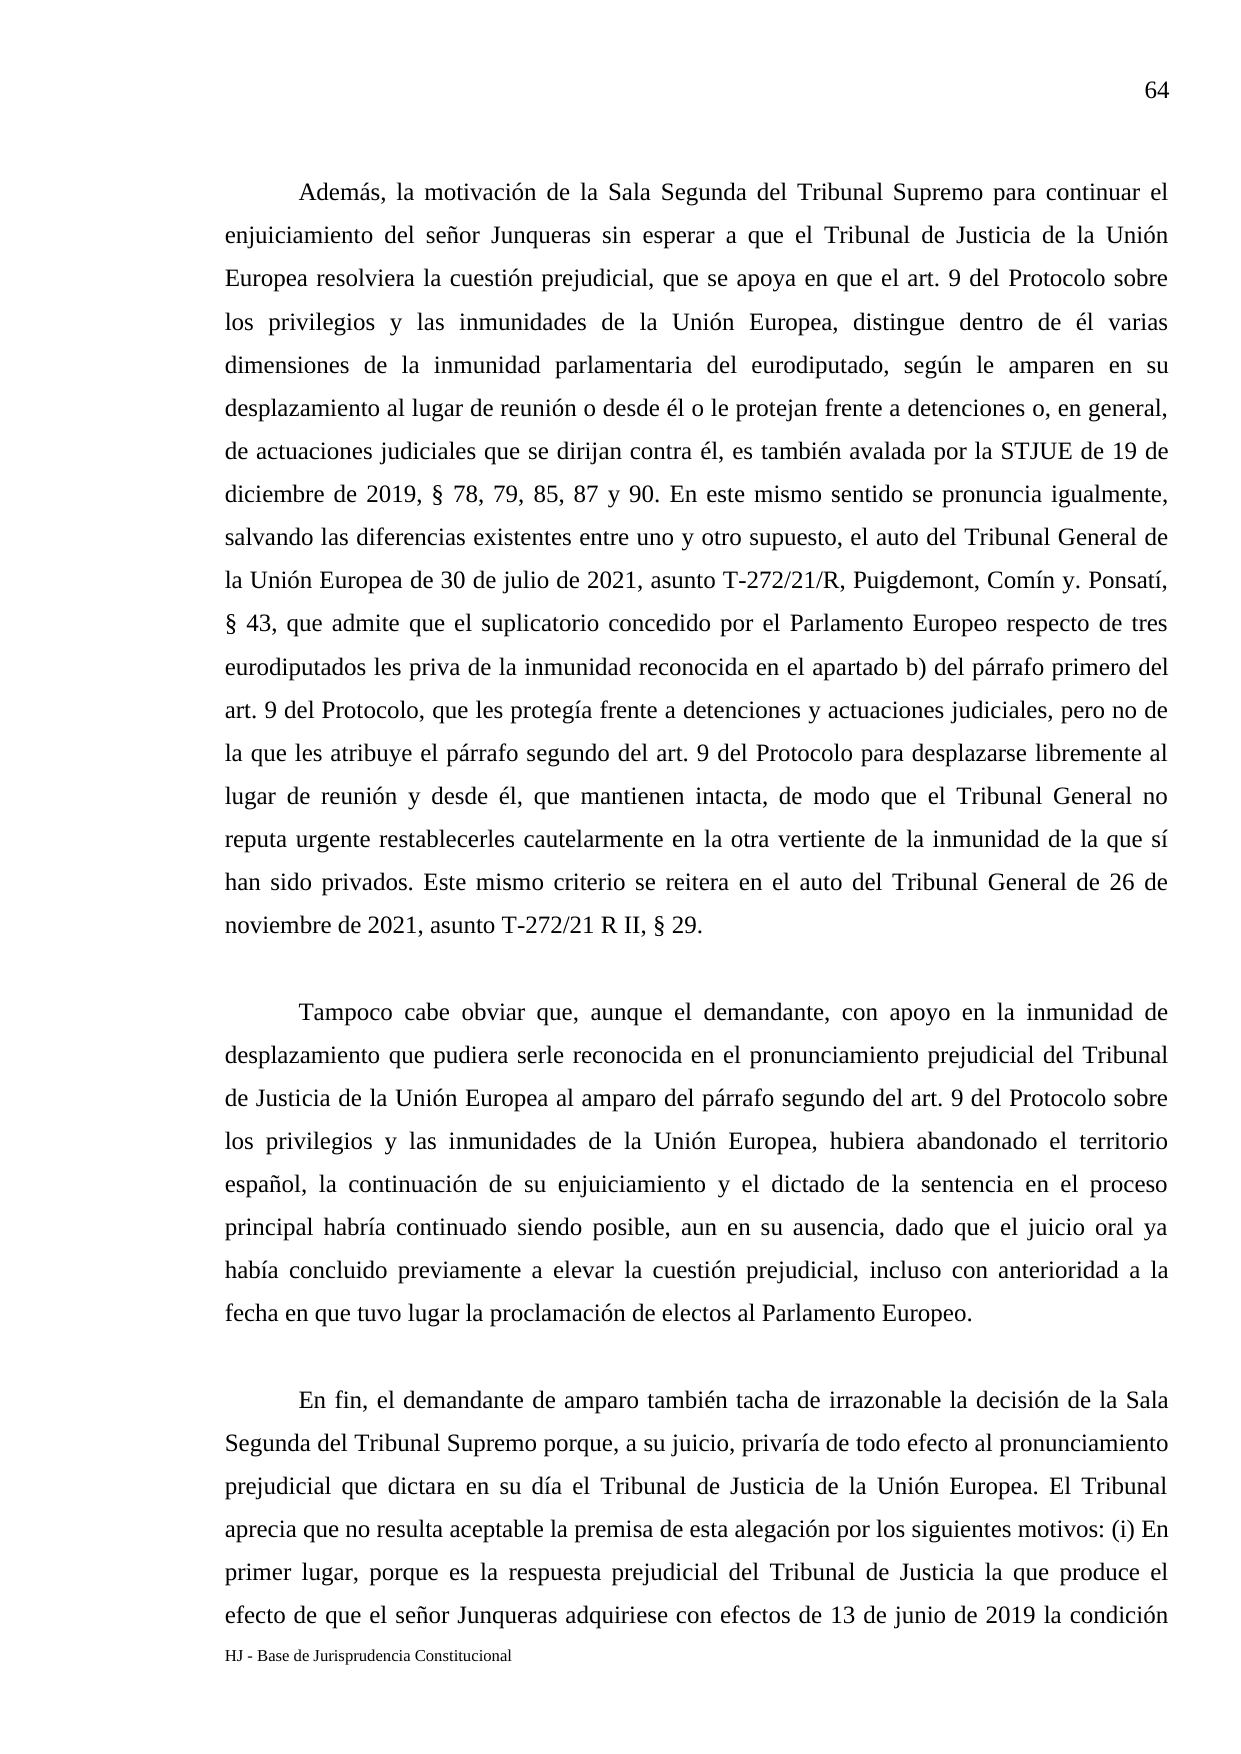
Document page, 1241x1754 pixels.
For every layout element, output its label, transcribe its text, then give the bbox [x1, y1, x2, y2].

text Tampoco cabe obviar que, aunque el demandante, con apoyo en la inmunidad de desplazamiento que pudiera serle reconocida en el pronunciamiento prejudicial del Tribunal de Justicia de la Unión Europea al amparo del párrafo segundo del art. 9 del Protocolo sobre los privilegios y las inmunidades de la Unión Europea, hubiera abandonado el territorio español, la continuación de su enjuiciamiento y el dictado de la sentencia en el proceso principal habría continuado siendo posible, aun en su ausencia, dado que el juicio oral ya había concluido previamente a elevar la cuestión prejudicial, incluso con anterioridad a la fecha en que tuvo lugar la proclamación de electos al Parlamento Europeo. [224, 997, 1169, 1327]
text Además, la motivación de la Sala Segunda del Tribunal Supremo para continuar el enjuiciamiento del señor Junqueras sin esperar a que el Tribunal de Justicia de la Unión Europea resolviera la cuestión prejudicial, que se apoya en que el art. 9 del Protocolo sobre los privilegios y las inmunidades de la Unión Europea, distingue dentro de él varias dimensiones de la inmunidad parlamentaria del eurodiputado, según le amparen en su desplazamiento al lugar de reunión o desde él o le protejan frente a detenciones o, en general, de actuaciones judiciales que se dirijan contra él, es también avalada por la STJUE de 19 de diciembre de 2019, § 78, 79, 85, 87 y 90. En este mismo sentido se pronuncia igualmente, salvando las diferencias existentes entre uno y otro supuesto, el auto del Tribunal General de la Unión Europea de 30 de julio de 2021, asunto T-272/21/R, Puigdemont, Comín y. Ponsatí, § 43, que admite que el suplicatorio concedido por el Parlamento Europeo respecto de tres eurodiputados les priva de la inmunidad reconocida en el apartado b) del párrafo primero del art. 9 del Protocolo, que les protegía frente a detenciones y actuaciones judiciales, pero no de la que les atribuye el párrafo segundo del art. 9 del Protocolo para desplazarse libremente al lugar de reunión y desde él, que mantienen intacta, de modo que el Tribunal General no reputa urgente restablecerles cautelarmente en la otra vertiente de la inmunidad de la que sí han sido privados. Este mismo criterio se reitera en el auto del Tribunal General de 26 de noviembre de 2021, asunto T-272/21 R II, § 29. [224, 177, 1169, 939]
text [224, 1385, 1169, 1629]
